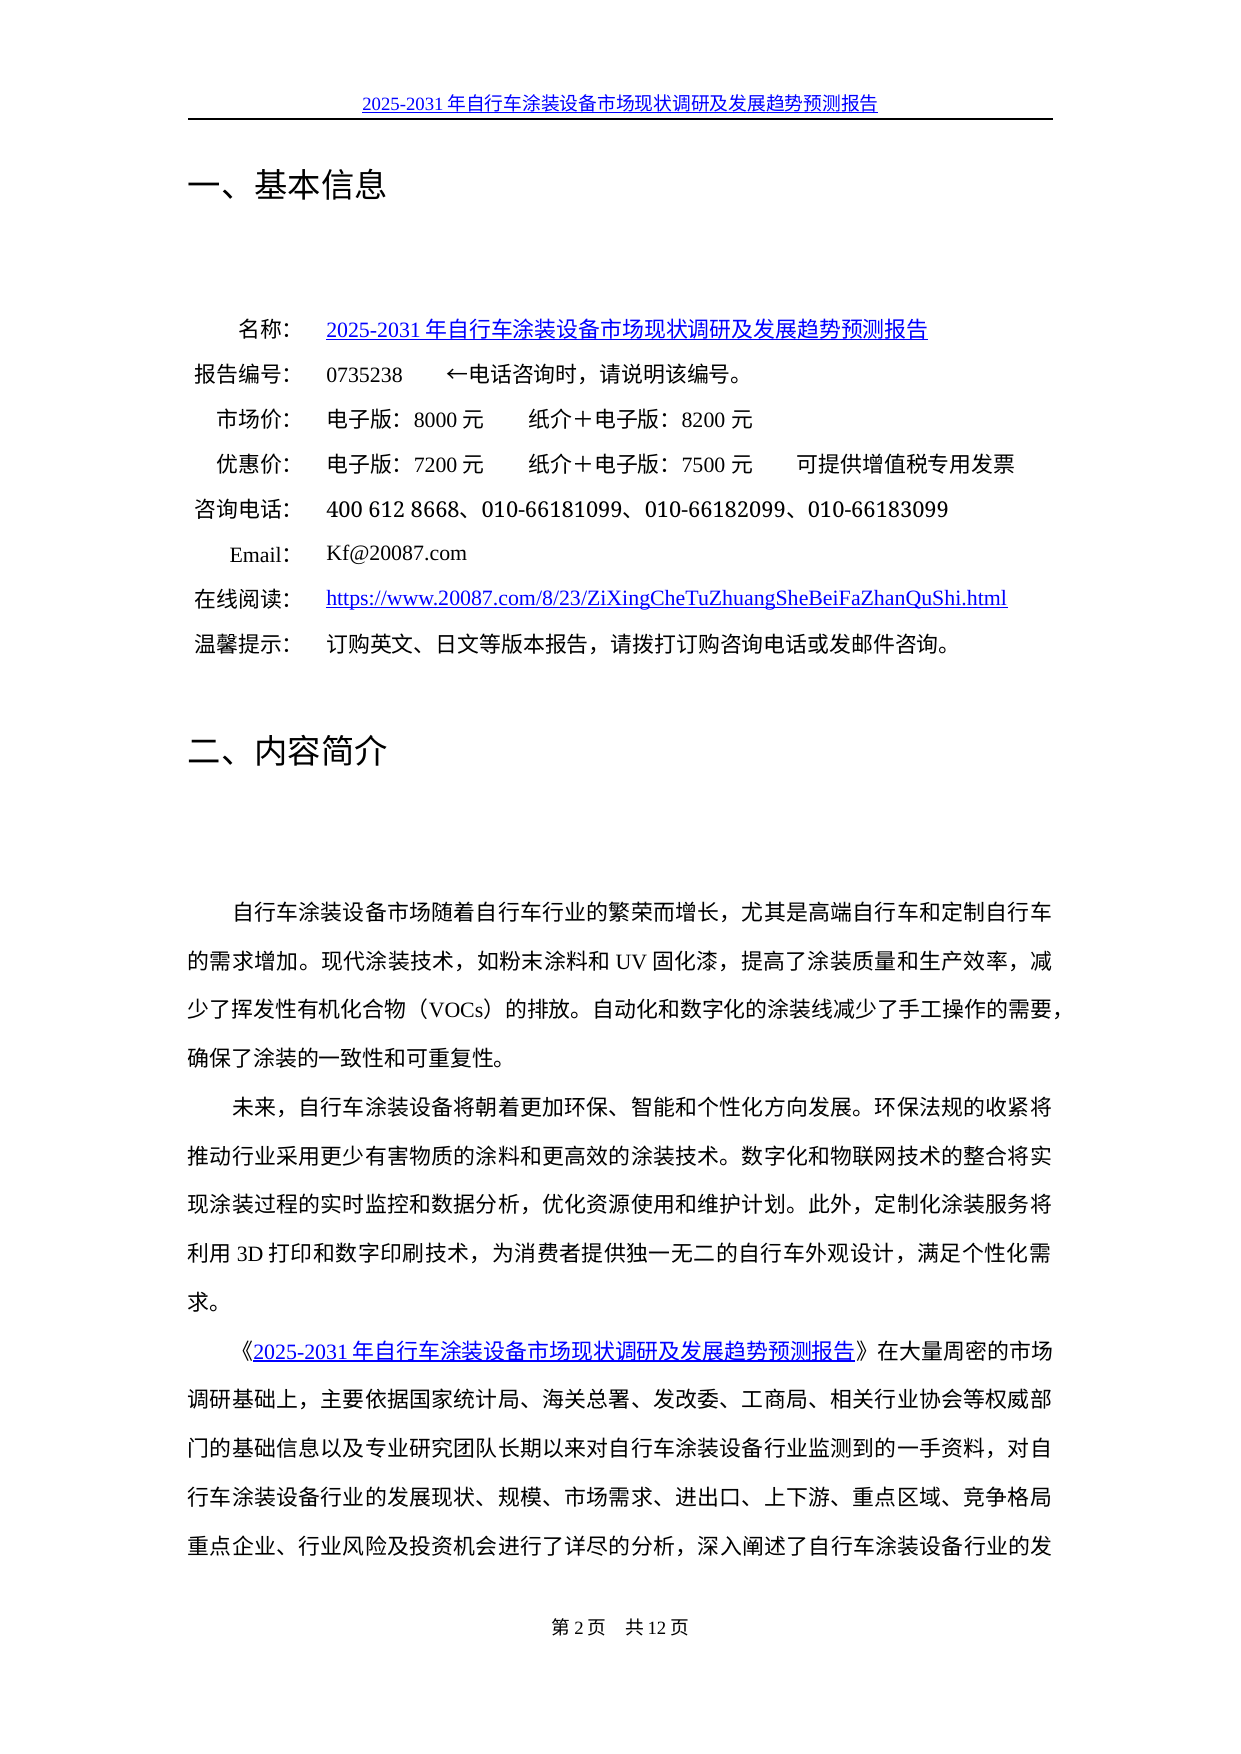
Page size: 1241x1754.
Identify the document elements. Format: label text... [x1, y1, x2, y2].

table_cell 0735238 ←电话咨询时，请说明该编号。 [315, 357, 1073, 402]
table_cell 报告编号： [167, 357, 315, 402]
table_cell 电子版：7200 元 纸介＋电子版：7500 元 可提供增值税专用发票 [315, 447, 1073, 492]
table_cell 订购英文、日文等版本报告，请拨打订购咨询电话或发邮件咨询。 [315, 627, 1073, 672]
title 二、内容简介 [187, 717, 1053, 782]
table_cell 优惠价： [167, 447, 315, 492]
table_cell 在线阅读： [167, 582, 315, 627]
table_cell 电子版：8000 元 纸介＋电子版：8200 元 [315, 402, 1073, 447]
table_cell 咨询电话： [167, 492, 315, 537]
table_cell Email： [167, 537, 315, 582]
table_cell 市场价： [167, 402, 315, 447]
title 一、基本信息 [187, 150, 1053, 215]
table_header 名称： [167, 312, 315, 357]
table_header 2025-2031年自行车涂装设备市场现状调研及发展趋势预测报告 [315, 312, 1073, 357]
table_cell [315, 582, 1073, 627]
table_cell 温馨提示： [167, 627, 315, 672]
table_cell 400 612 8668、010-66181099、010-66182099、010-66183099 [315, 492, 1073, 537]
table_cell Kf@20087.com [315, 537, 1073, 582]
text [187, 894, 1053, 1561]
